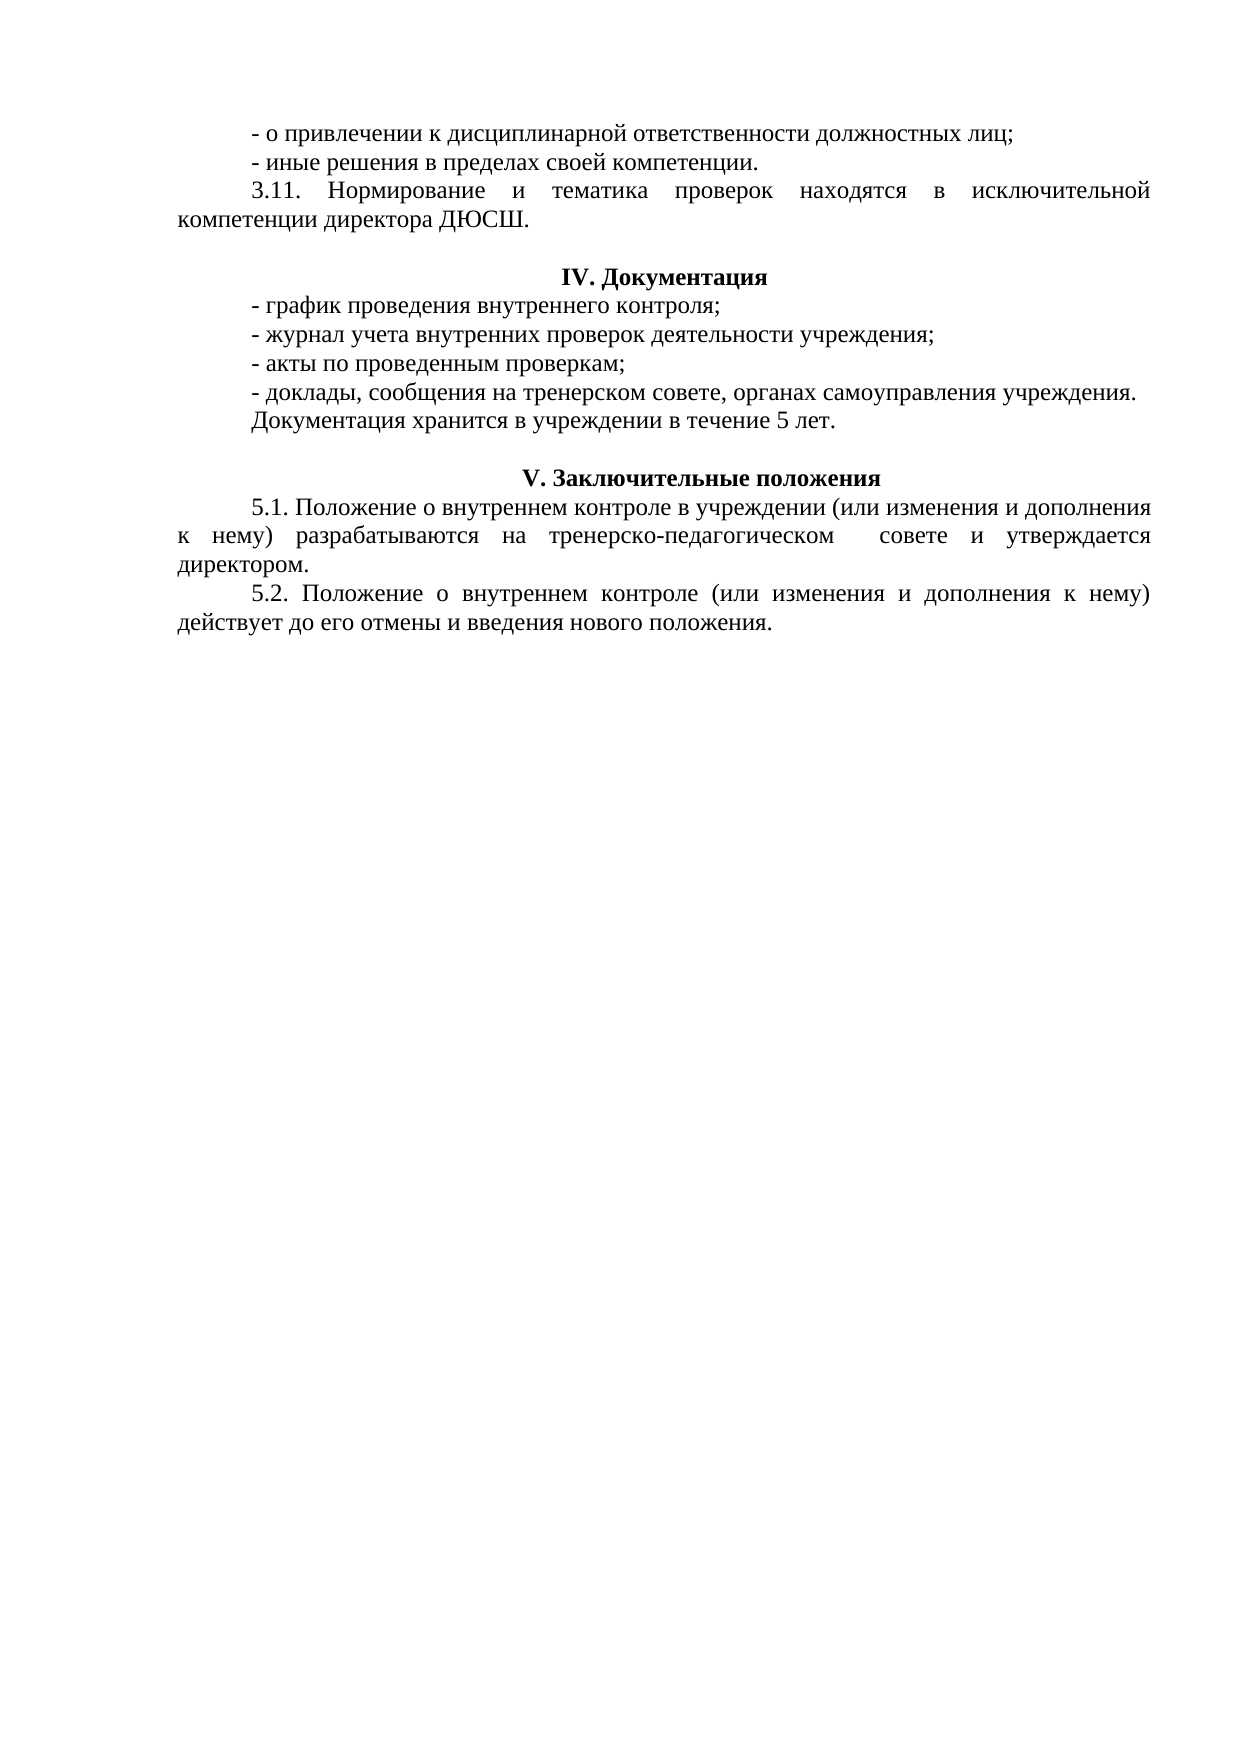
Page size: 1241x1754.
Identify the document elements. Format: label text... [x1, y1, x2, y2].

text - журнал учета внутренних проверок деятельности учреждения; [177, 319, 1152, 348]
text V. Заключительные положения [177, 463, 1152, 492]
text - доклады, сообщения на тренерском совете, органах самоуправления учреждения. [177, 377, 1152, 406]
text - иные решения в пределах своей компетенции. [177, 147, 1152, 176]
text 3.11. Нормирование и тематика проверок находятся в исключительной компетенции директора ДЮСШ. [177, 176, 1152, 233]
text - акты по проведенным проверкам; [177, 348, 1152, 377]
text 5.2. Положение о внутреннем контроле (или изменения и дополнения к нему) действует до его отмены и введения нового положения. [177, 578, 1152, 636]
text - график проведения внутреннего контроля; [177, 291, 1152, 319]
text IV. Документация [177, 262, 1152, 291]
text - о привлечении к дисциплинарной ответственности должностных лиц; [177, 118, 1152, 147]
text Документация хранится в учреждении в течение 5 лет. [177, 406, 1152, 434]
text 5.1. Положение о внутреннем контроле в учреждении (или изменения и дополнения к нему) разрабатываются на тренерско-педагогическом совете и утверждается директором. [177, 492, 1152, 578]
